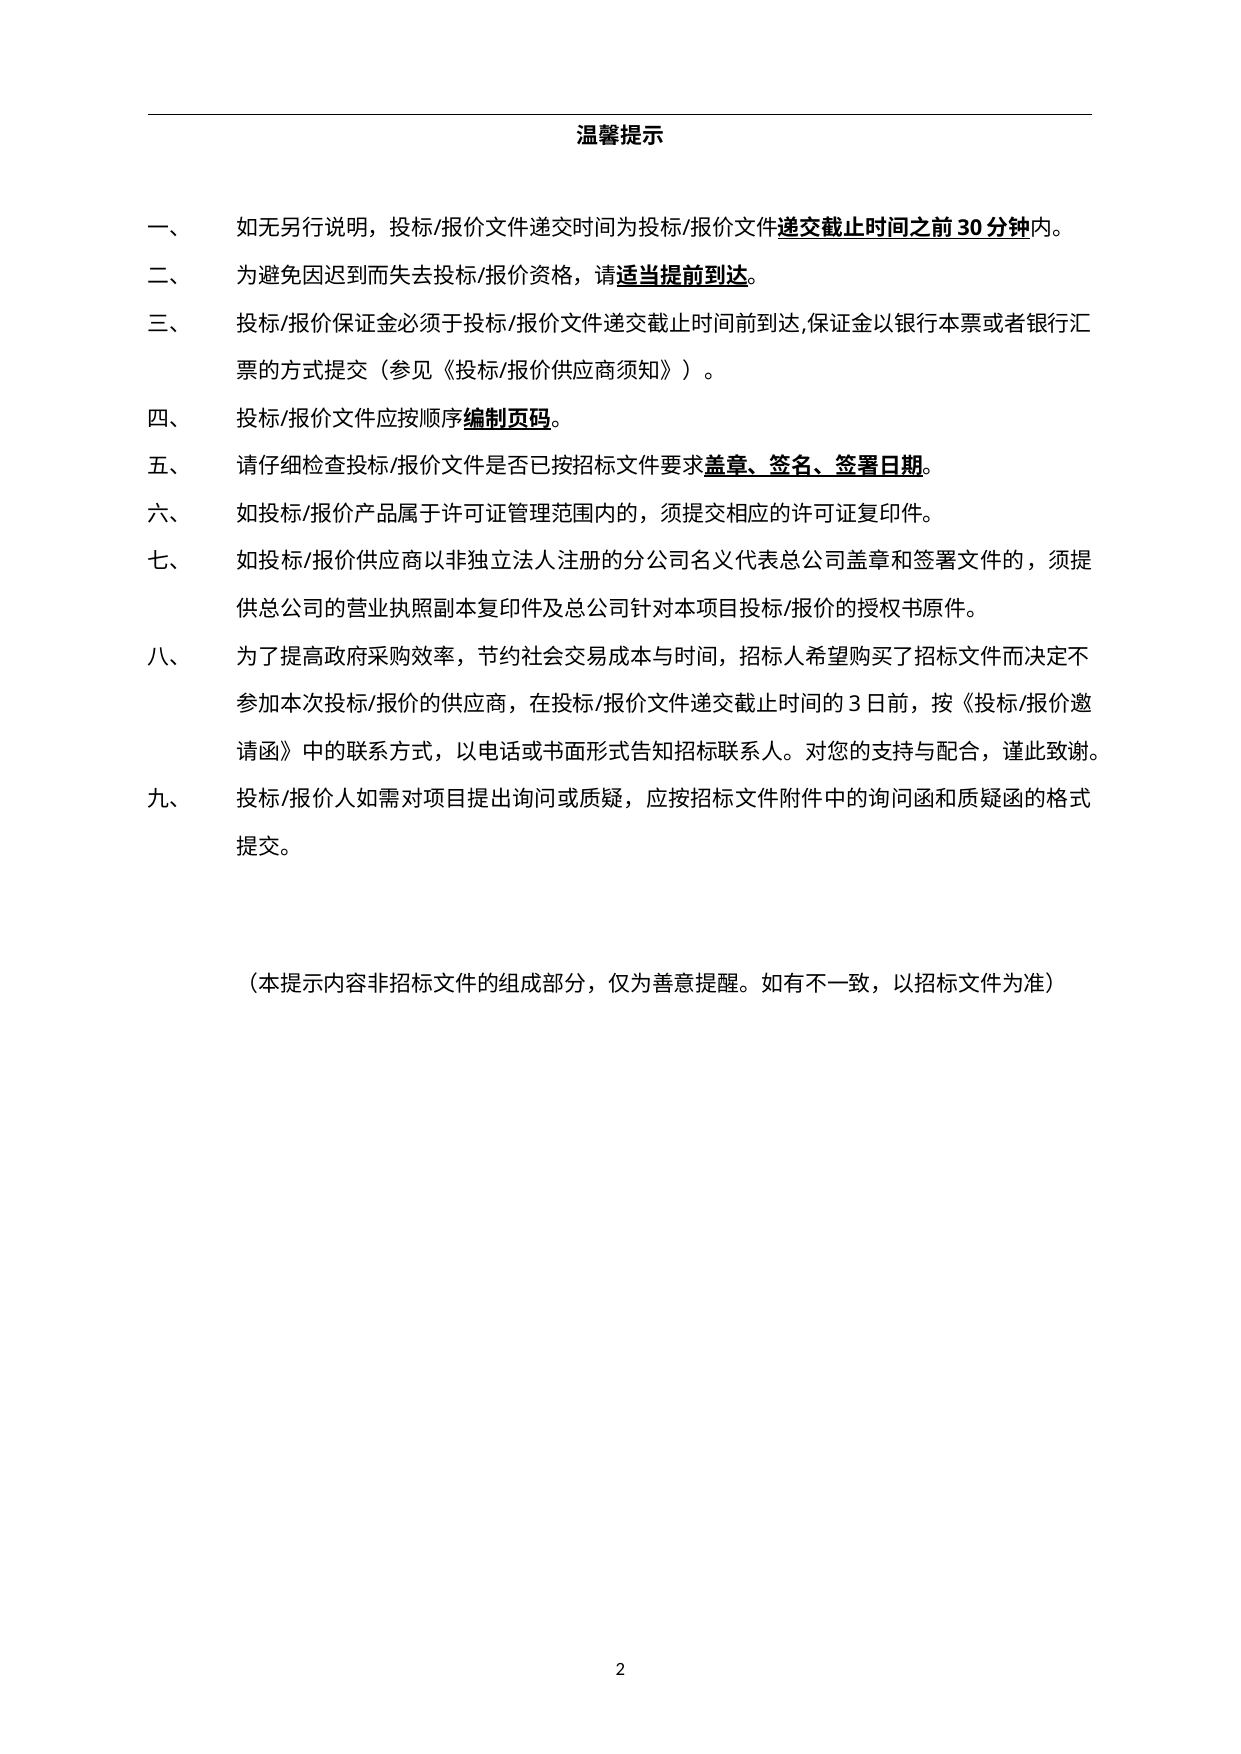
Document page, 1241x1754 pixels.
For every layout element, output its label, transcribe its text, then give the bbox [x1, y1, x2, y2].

list 为了提高政府采购效率，节约社会交易成本与时间，招标人希望购买了招标文件而决定不参加本次投标/报价的供应商，在投标/报价文件递交截止时间的3日前，按《投标/报价邀请函》中的联系方式，以电话或书面形式告知招标联系人。对您的支持与配合，谨此致谢。 [148, 639, 1092, 766]
list 请仔细检查投标/报价文件是否已按招标文件要求盖章、签名、签署日期。 [148, 448, 1092, 480]
text （本提示内容非招标文件的组成部分，仅为善意提醒。如有不一致，以招标文件为准） [148, 966, 1092, 997]
list 投标/报价文件应按顺序编制页码。 [148, 401, 1092, 432]
list 如无另行说明，投标/报价文件递交时间为投标/报价文件递交截止时间之前30分钟内。 [148, 210, 1092, 242]
list 投标/报价保证金必须于投标/报价文件递交截止时间前到达,保证金以银行本票或者银行汇票的方式提交（参见《投标/报价供应商须知》）。 [148, 306, 1092, 385]
list 投标/报价人如需对项目提出询问或质疑，应按招标文件附件中的询问函和质疑函的格式提交。 [148, 781, 1092, 861]
list 如投标/报价供应商以非独立法人注册的分公司名义代表总公司盖章和签署文件的，须提供总公司的营业执照副本复印件及总公司针对本项目投标/报价的授权书原件。 [148, 543, 1092, 623]
text 温馨提示 [148, 118, 1092, 150]
list 如投标/报价产品属于许可证管理范围内的，须提交相应的许可证复印件。 [148, 496, 1092, 528]
list 为避免因迟到而失去投标/报价资格，请适当提前到达。 [148, 258, 1092, 290]
